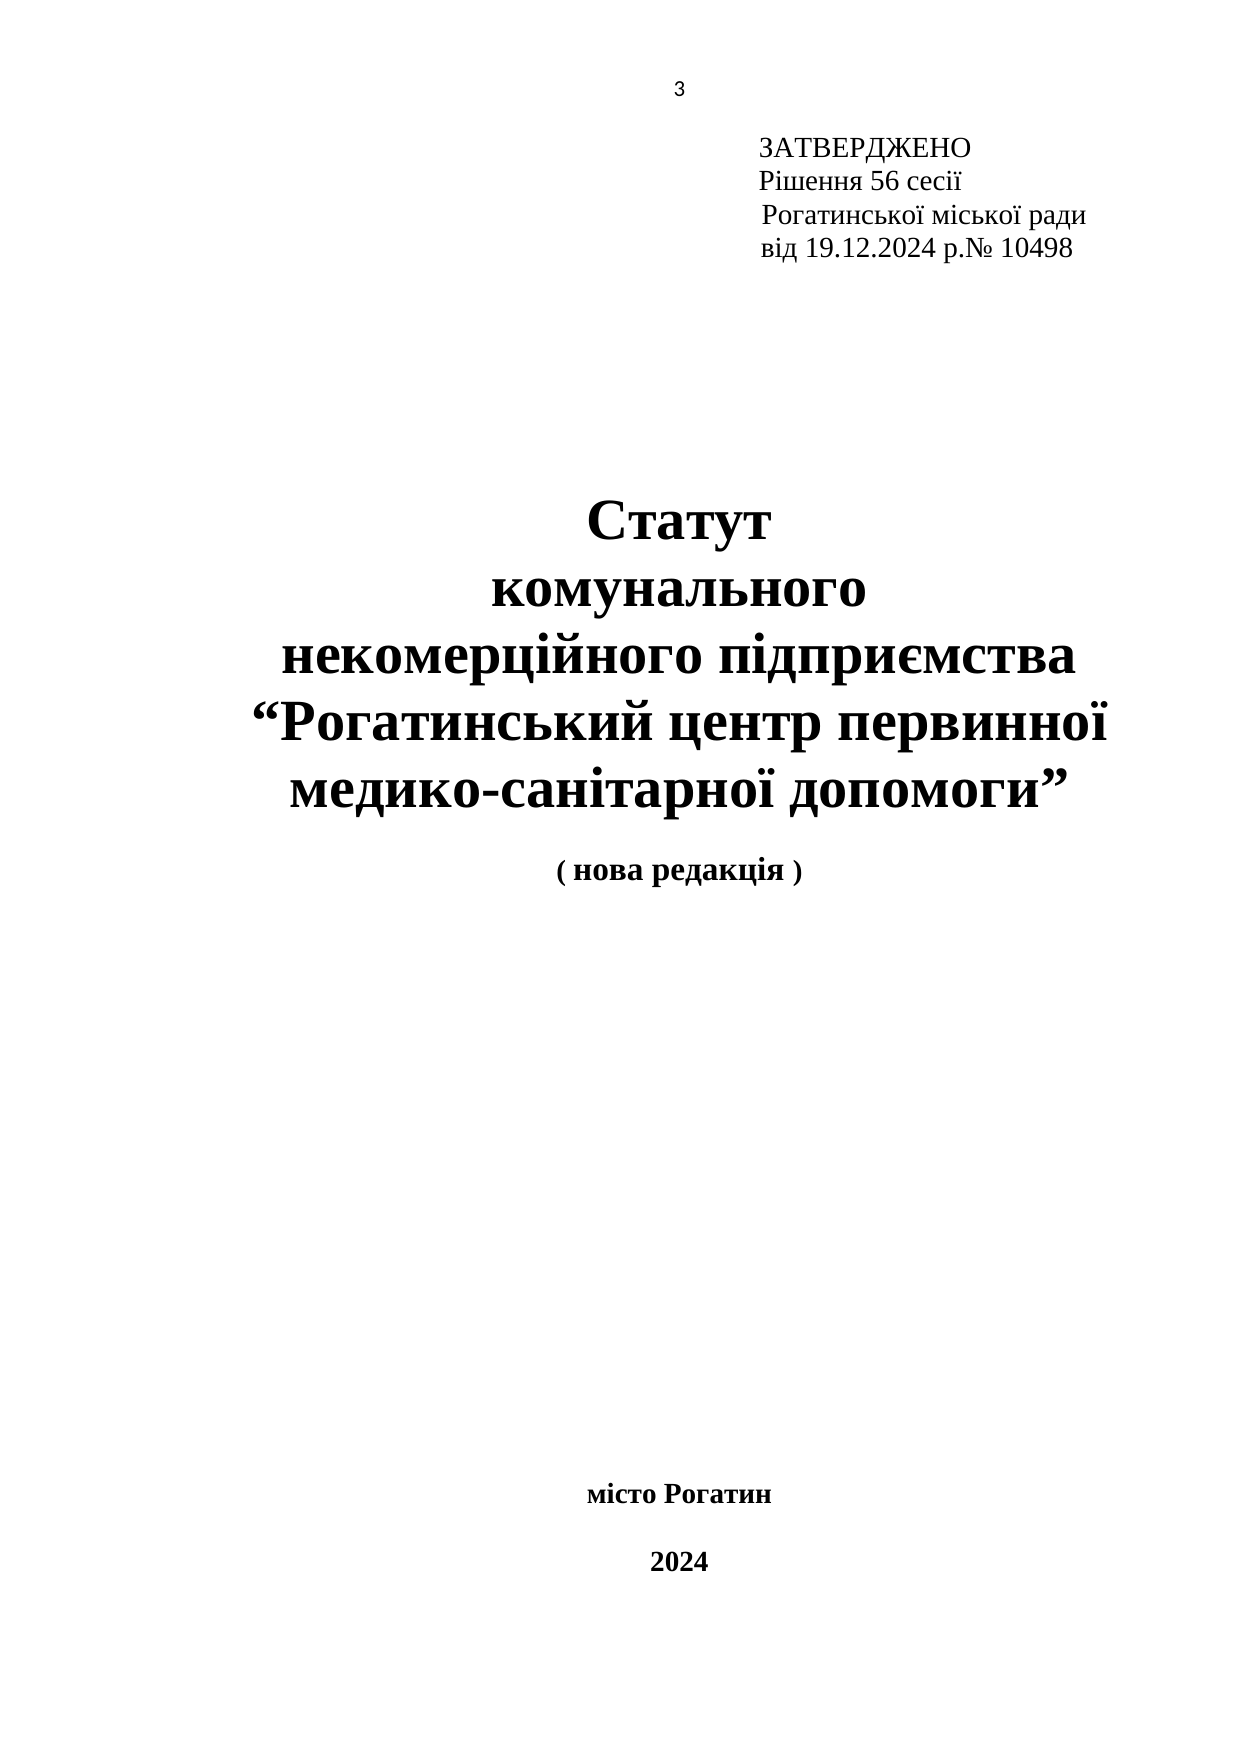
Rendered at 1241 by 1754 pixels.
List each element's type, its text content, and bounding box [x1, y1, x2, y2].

text 2024 [177, 1544, 1181, 1577]
text комунального [177, 552, 1181, 619]
text від 19.12.2024 р.№ 10498 [177, 231, 1181, 264]
text місто Рогатин [177, 1477, 1181, 1510]
text Статут [177, 485, 1181, 552]
text Рішення 56 сесії [177, 163, 1181, 197]
text “Рогатинський центр первинної [177, 686, 1181, 753]
text ЗАТВЕРДЖЕНО [177, 130, 1181, 163]
text медико-санітарної допомоги” [177, 753, 1181, 820]
text некомерційного підприємства [177, 619, 1181, 686]
text Рогатинської міської ради [177, 197, 1181, 231]
text ( нова редакція ) [177, 849, 1181, 887]
